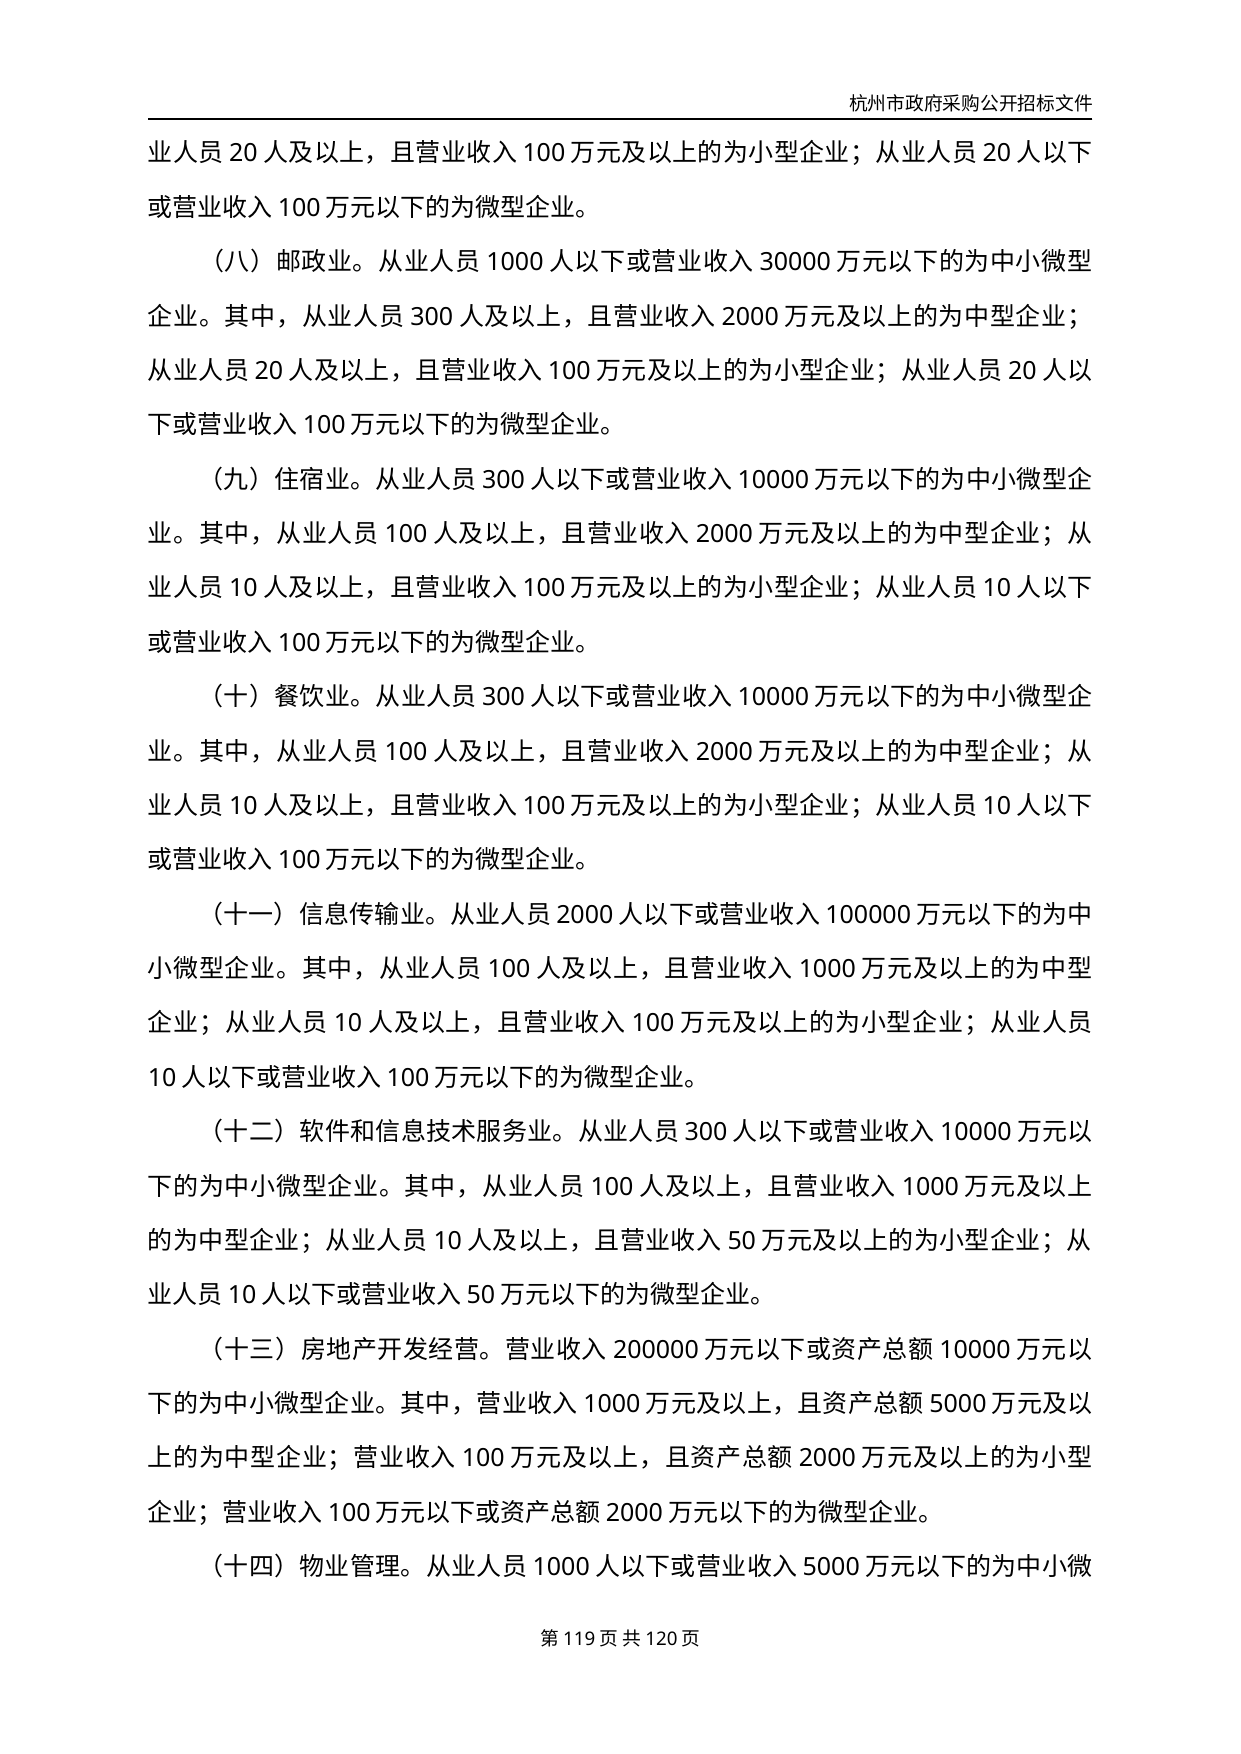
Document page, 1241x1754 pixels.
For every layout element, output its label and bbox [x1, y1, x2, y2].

text [148, 133, 1092, 1583]
